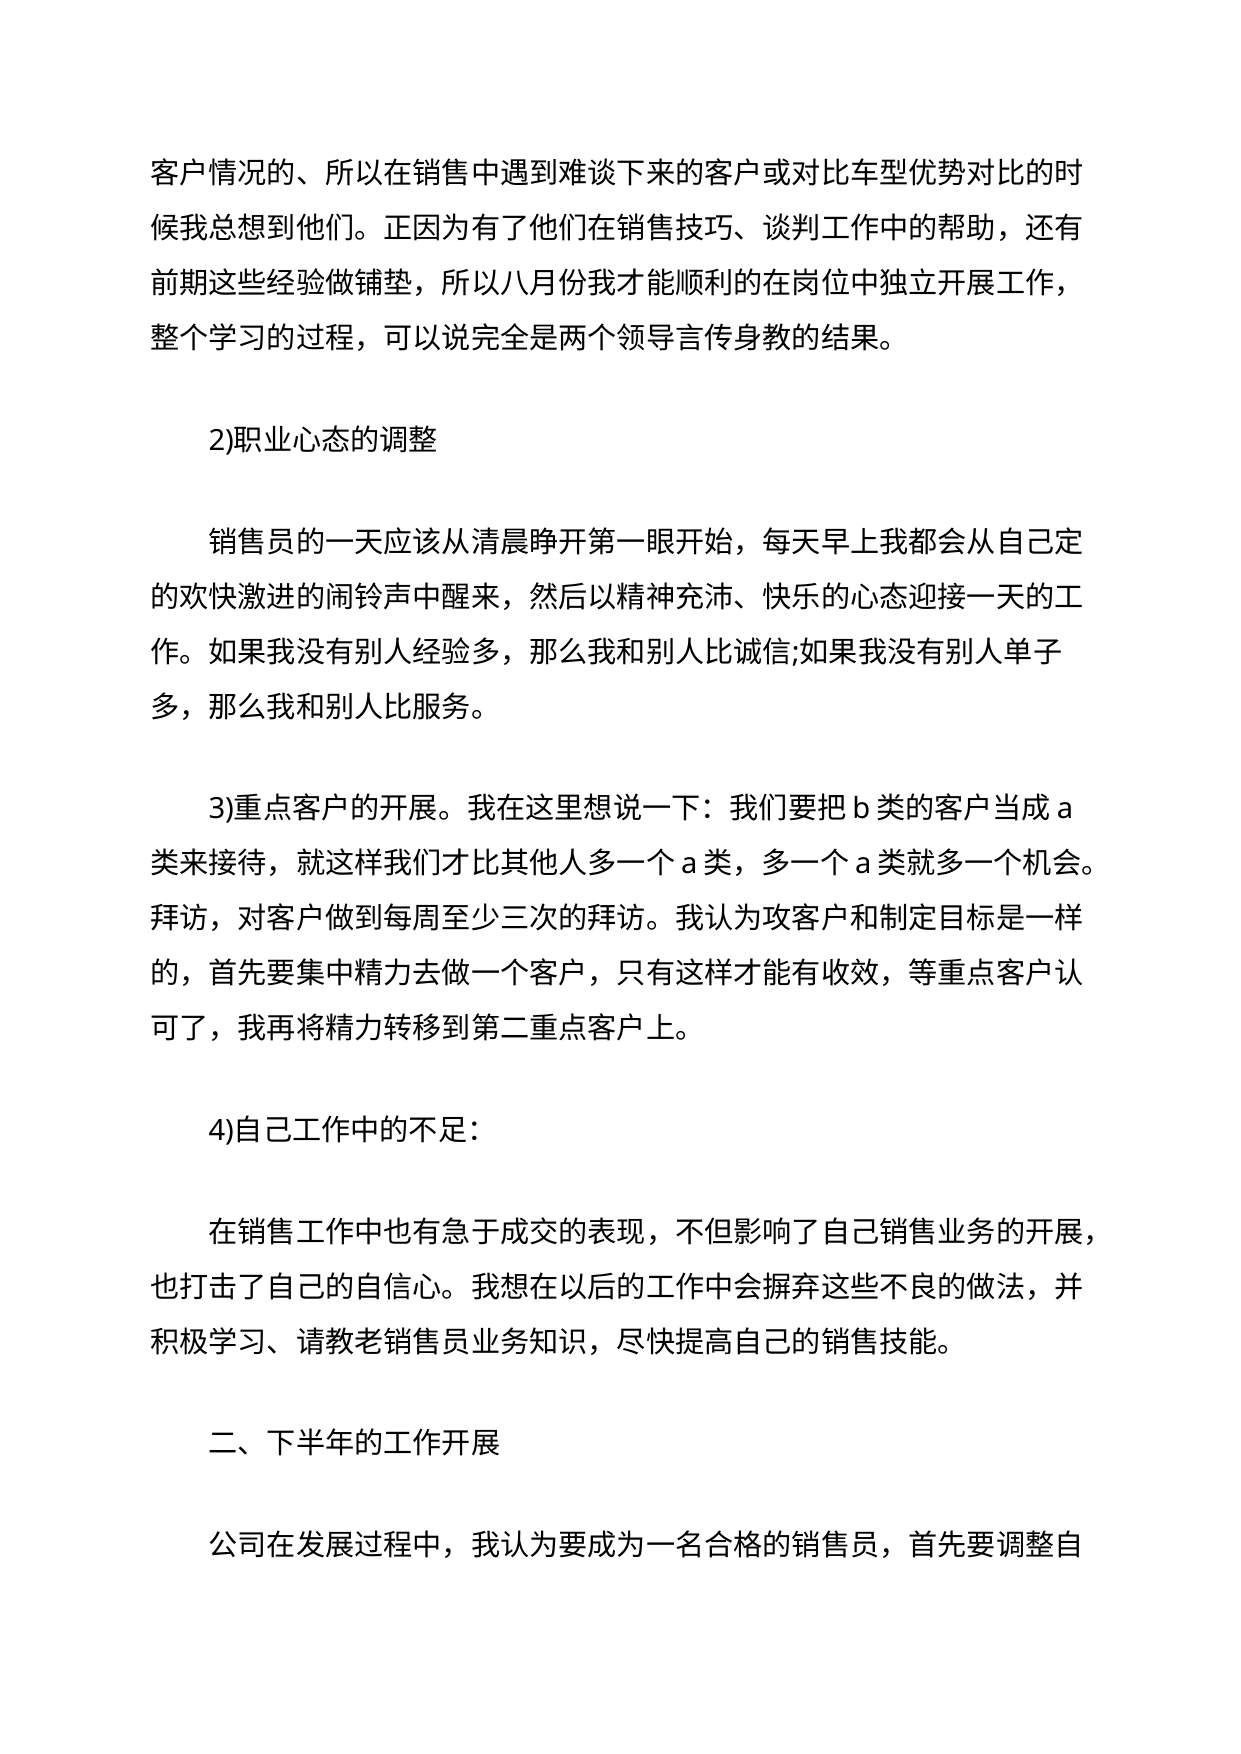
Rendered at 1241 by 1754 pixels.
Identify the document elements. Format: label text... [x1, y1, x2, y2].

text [150, 1522, 1090, 1564]
text 2)职业心态的调整 [150, 416, 1090, 459]
text 二、下半年的工作开展 [150, 1420, 1090, 1462]
text 3)重点客户的开展。我在这里想说一下：我们要把b类的客户当成a类来接待，就这样我们才比其他人多一个a类，多一个a类就多一个机会。拜访，对客户做到每周至少三次的拜访。我认为攻客户和制定目标是一样的，首先要集中精力去做一个客户，只有这样才能有收效，等重点客户认可了，我再将精力转移到第二重点客户上。 [150, 785, 1090, 1047]
text 4)自己工作中的不足： [150, 1107, 1090, 1149]
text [150, 150, 1090, 357]
text 销售员的一天应该从清晨睁开第一眼开始，每天早上我都会从自己定的欢快激进的闹铃声中醒来，然后以精神充沛、快乐的心态迎接一天的工作。如果我没有别人经验多，那么我和别人比诚信;如果我没有别人单子多，那么我和别人比服务。 [150, 518, 1090, 726]
text 在销售工作中也有急于成交的表现，不但影响了自己销售业务的开展，也打击了自己的自信心。我想在以后的工作中会摒弃这些不良的做法，并积极学习、请教老销售员业务知识，尽快提高自己的销售技能。 [150, 1208, 1090, 1361]
